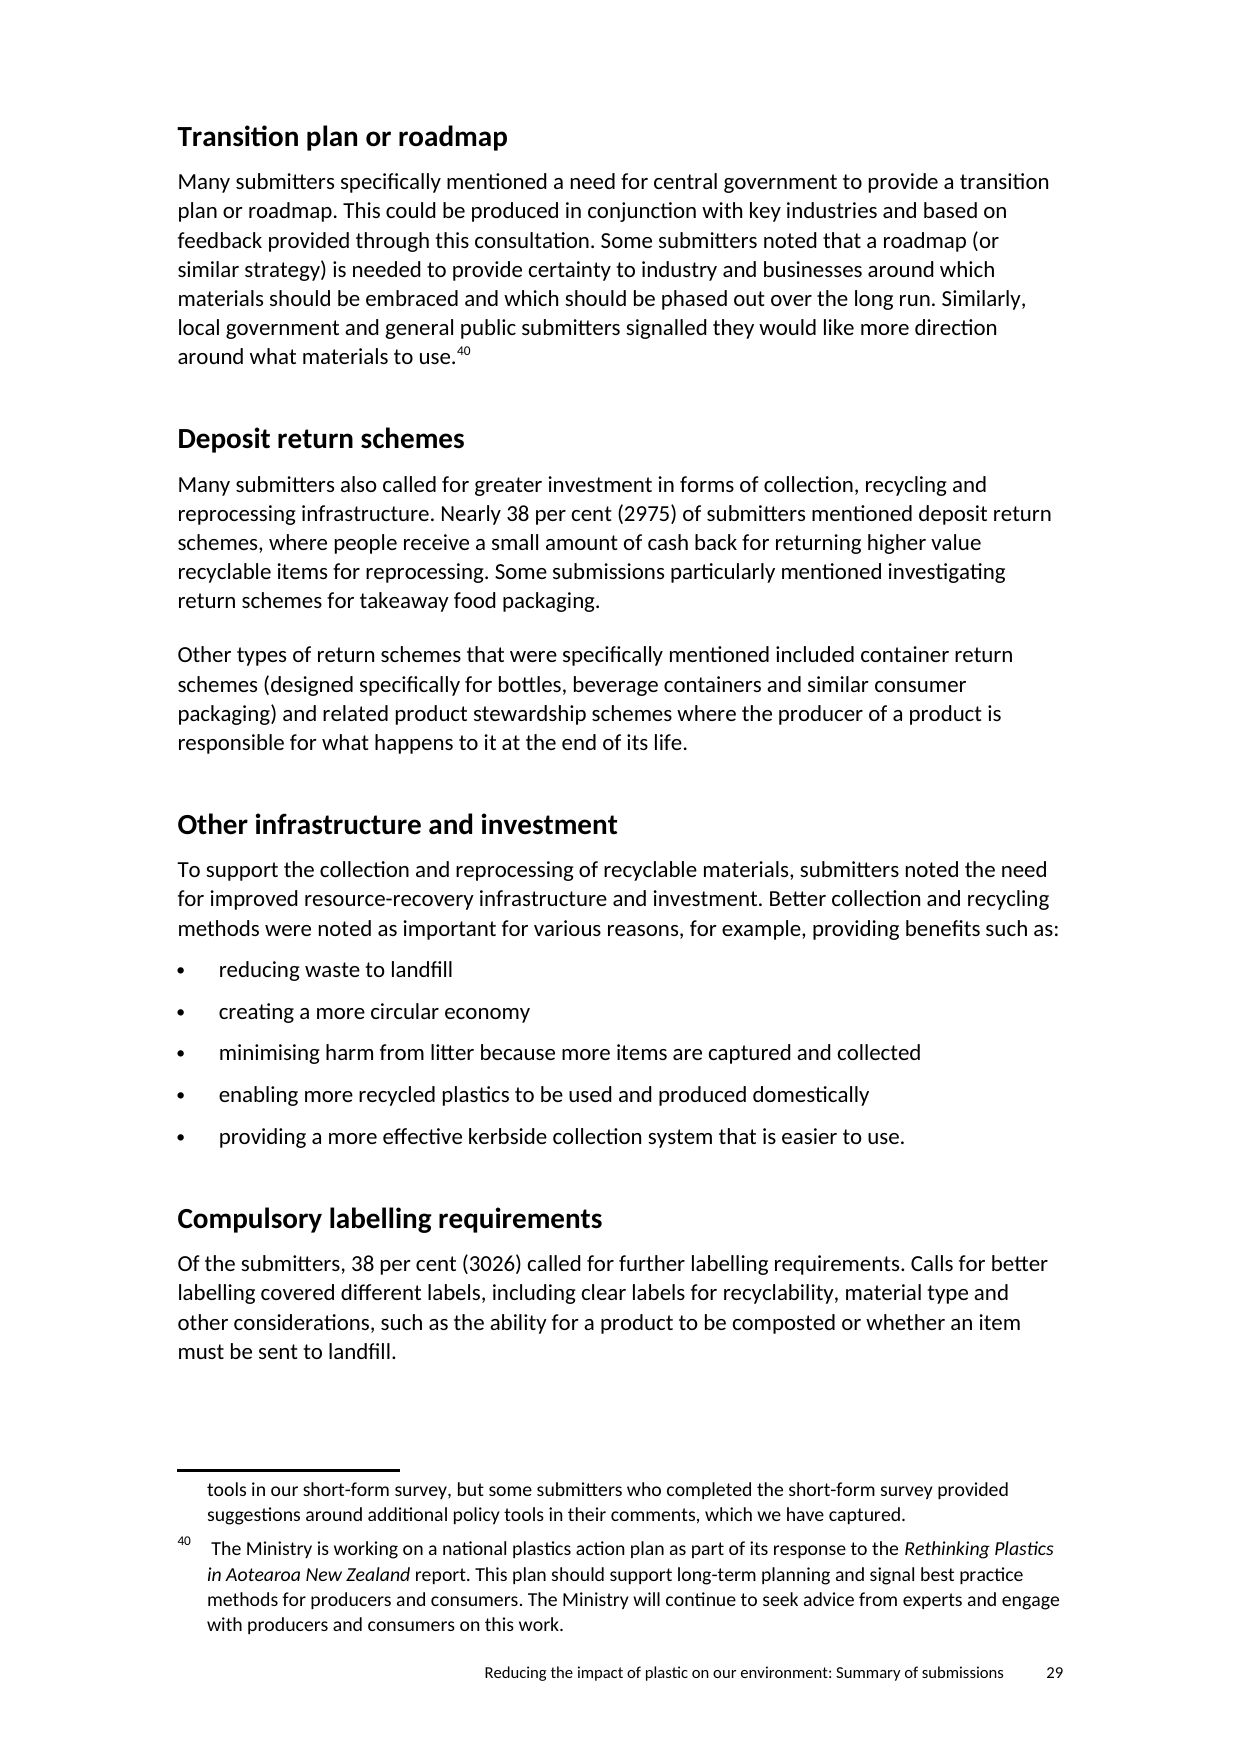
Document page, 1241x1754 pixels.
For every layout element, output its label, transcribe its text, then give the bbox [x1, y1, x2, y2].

text Many submitters specifically mentioned a need for central government to provide a transition plan or roadmap. This could be produced in conjunction with key industries and based on feedback provided through this consultation. Some submitters noted that a roadmap (or similar strategy) is needed to provide certainty to industry and businesses around which materials should be embraced and which should be phased out over the long run. Similarly, local government and general public submitters signalled they would like more direction around what materials to use. [177, 166, 1063, 370]
subtitle Other infrastructure and investment [177, 806, 1063, 842]
text providing a more effective kerbside collection system that is easier to use. [177, 1121, 1063, 1150]
subtitle Transition plan or roadmap [177, 118, 1063, 154]
text To support the collection and reprocessing of recyclable materials, submitters noted the need for improved resource-recovery infrastructure and investment. Better collection and recycling methods were noted as important for various reasons, for example, providing benefits such as: [177, 854, 1063, 942]
text Of the submitters, 38 per cent (3026) called for further labelling requirements. Calls for better labelling covered different labels, including clear labels for recyclability, material type and other considerations, such as the ability for a product to be composted or whether an item must be sent to landfill. [177, 1248, 1063, 1365]
text Many submitters also called for greater investment in forms of collection, recycling and reprocessing infrastructure. Nearly 38 per cent (2975) of submitters mentioned deposit return schemes, where people receive a small amount of cash back for returning higher value recyclable items for reprocessing. Some submissions particularly mentioned investigating return schemes for takeaway food packaging. [177, 468, 1063, 614]
subtitle Compulsory labelling requirements [177, 1200, 1063, 1236]
text enabling more recycled plastics to be used and produced domestically [177, 1079, 1063, 1108]
subtitle Deposit return schemes [177, 420, 1063, 456]
text minimising harm from litter because more items are captured and collected [177, 1037, 1063, 1067]
text reducing waste to landfill [177, 954, 1063, 983]
text Other types of return schemes that were specifically mentioned included container return schemes (designed specifically for bottles, beverage containers and similar consumer packaging) and related product stewardship schemes where the producer of a product is responsible for what happens to it at the end of its life. [177, 639, 1063, 756]
text creating a more circular economy [177, 996, 1063, 1025]
